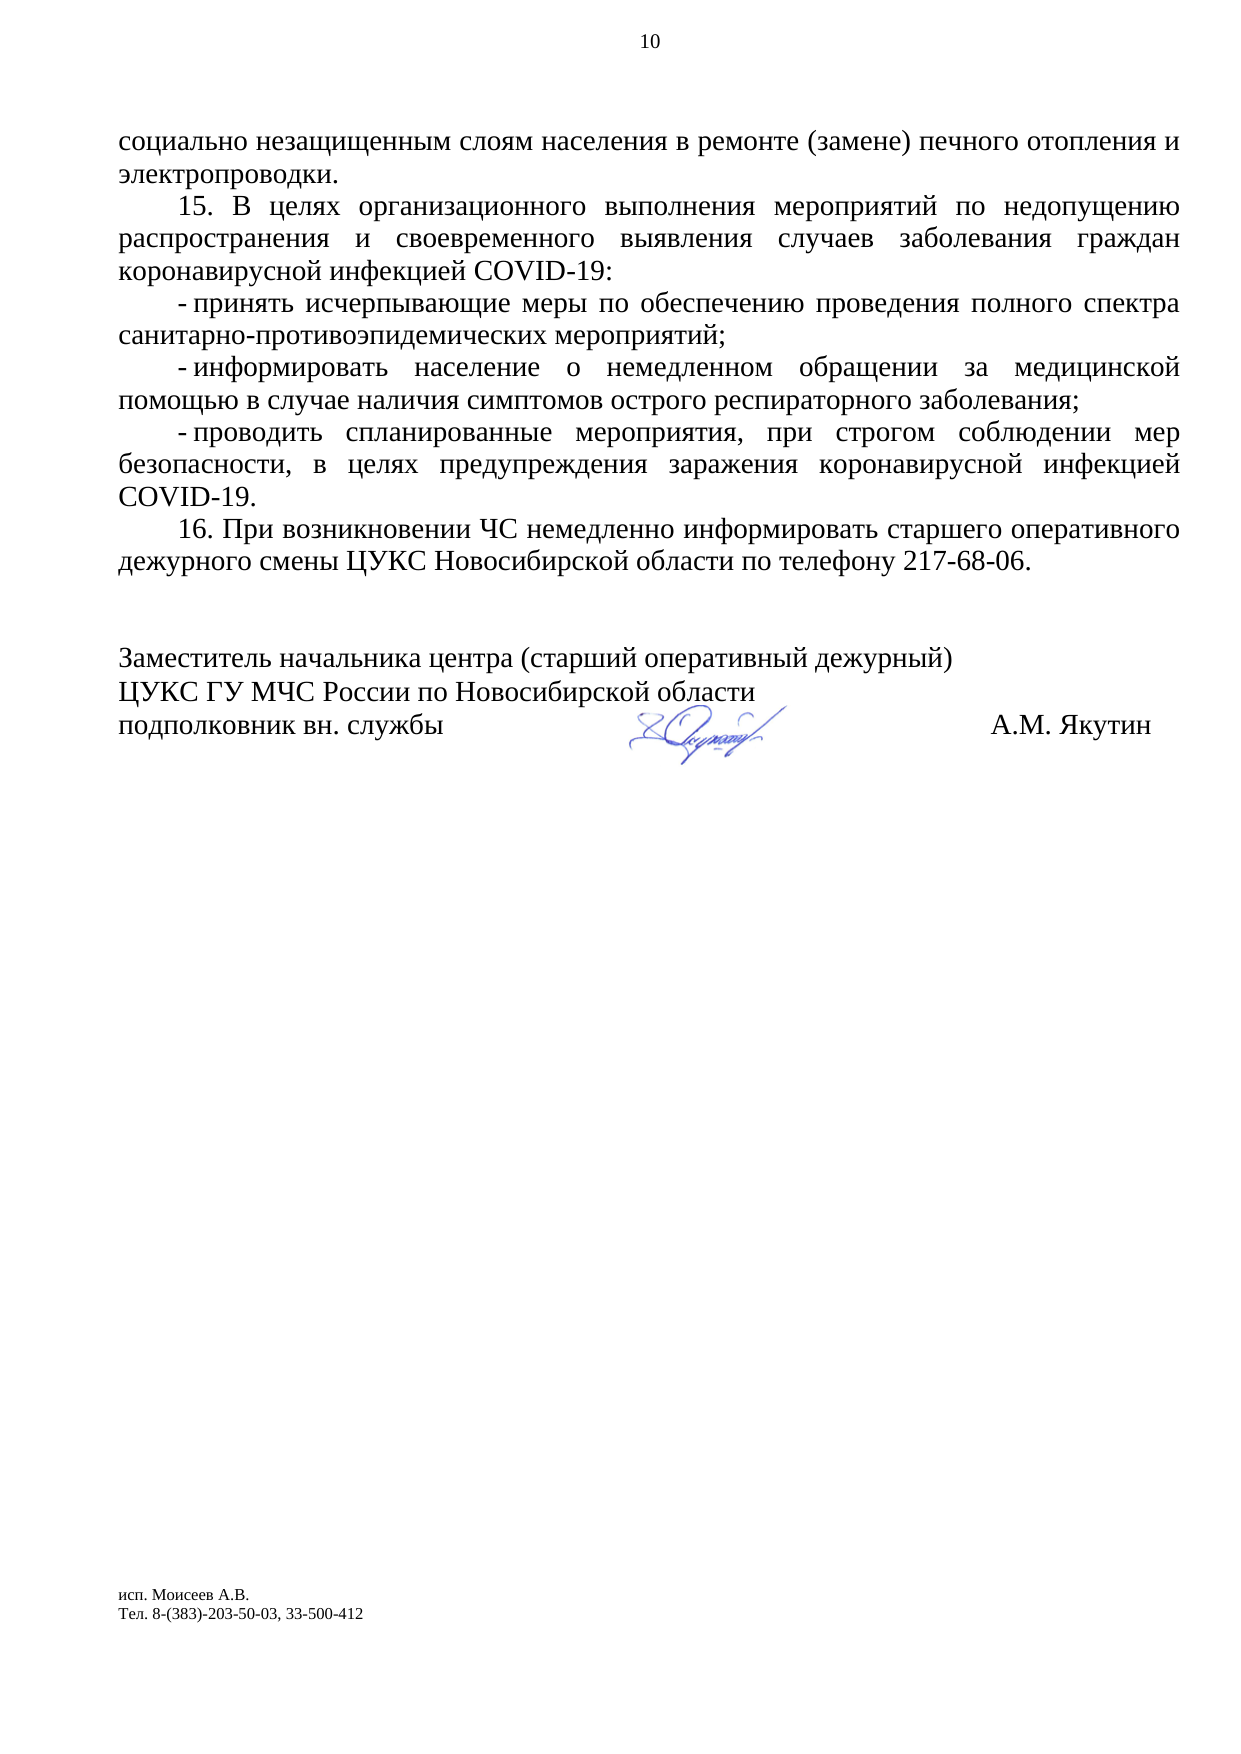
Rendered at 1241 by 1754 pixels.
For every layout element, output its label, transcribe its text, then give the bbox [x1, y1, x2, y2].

text 16. При возникновении ЧС немедленно информировать старшего оперативного дежурного смены ЦУКС Новосибирской области по телефону 217-68-06. [118, 512, 1181, 577]
text - проводить спланированные мероприятия, при строгом соблюдении мер безопасности, в целях предупреждения заражения коронавирусной инфекцией COVID-19. [118, 416, 1181, 512]
text - информировать население о немедленном обращении за медицинской помощью в случае наличия симптомов острого респираторного заболевания; [118, 351, 1181, 416]
text - принять исчерпывающие меры по обеспечению проведения полного спектра санитарно-противоэпидемических мероприятий; [118, 286, 1181, 351]
text подполковник вн. службы А.М. Якутин [118, 707, 628, 741]
text Заместитель начальника центра (старший оперативный дежурный) [118, 642, 1181, 674]
text 15. В целях организационного выполнения мероприятий по недопущению распространения и своевременного выявления случаев заболевания граждан коронавирусной инфекцией COVID-19: [118, 189, 1181, 286]
text подполковник вн. службы А.М. Якутин [792, 707, 1181, 741]
text ЦУКС ГУ МЧС России по Новосибирской области [118, 674, 1181, 707]
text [118, 125, 1181, 189]
picture [628, 705, 792, 767]
text исп. Моисеев А.В. [118, 1584, 1181, 1603]
text Тел. 8-(383)-203-50-03, 33-500-412 [118, 1603, 1181, 1623]
